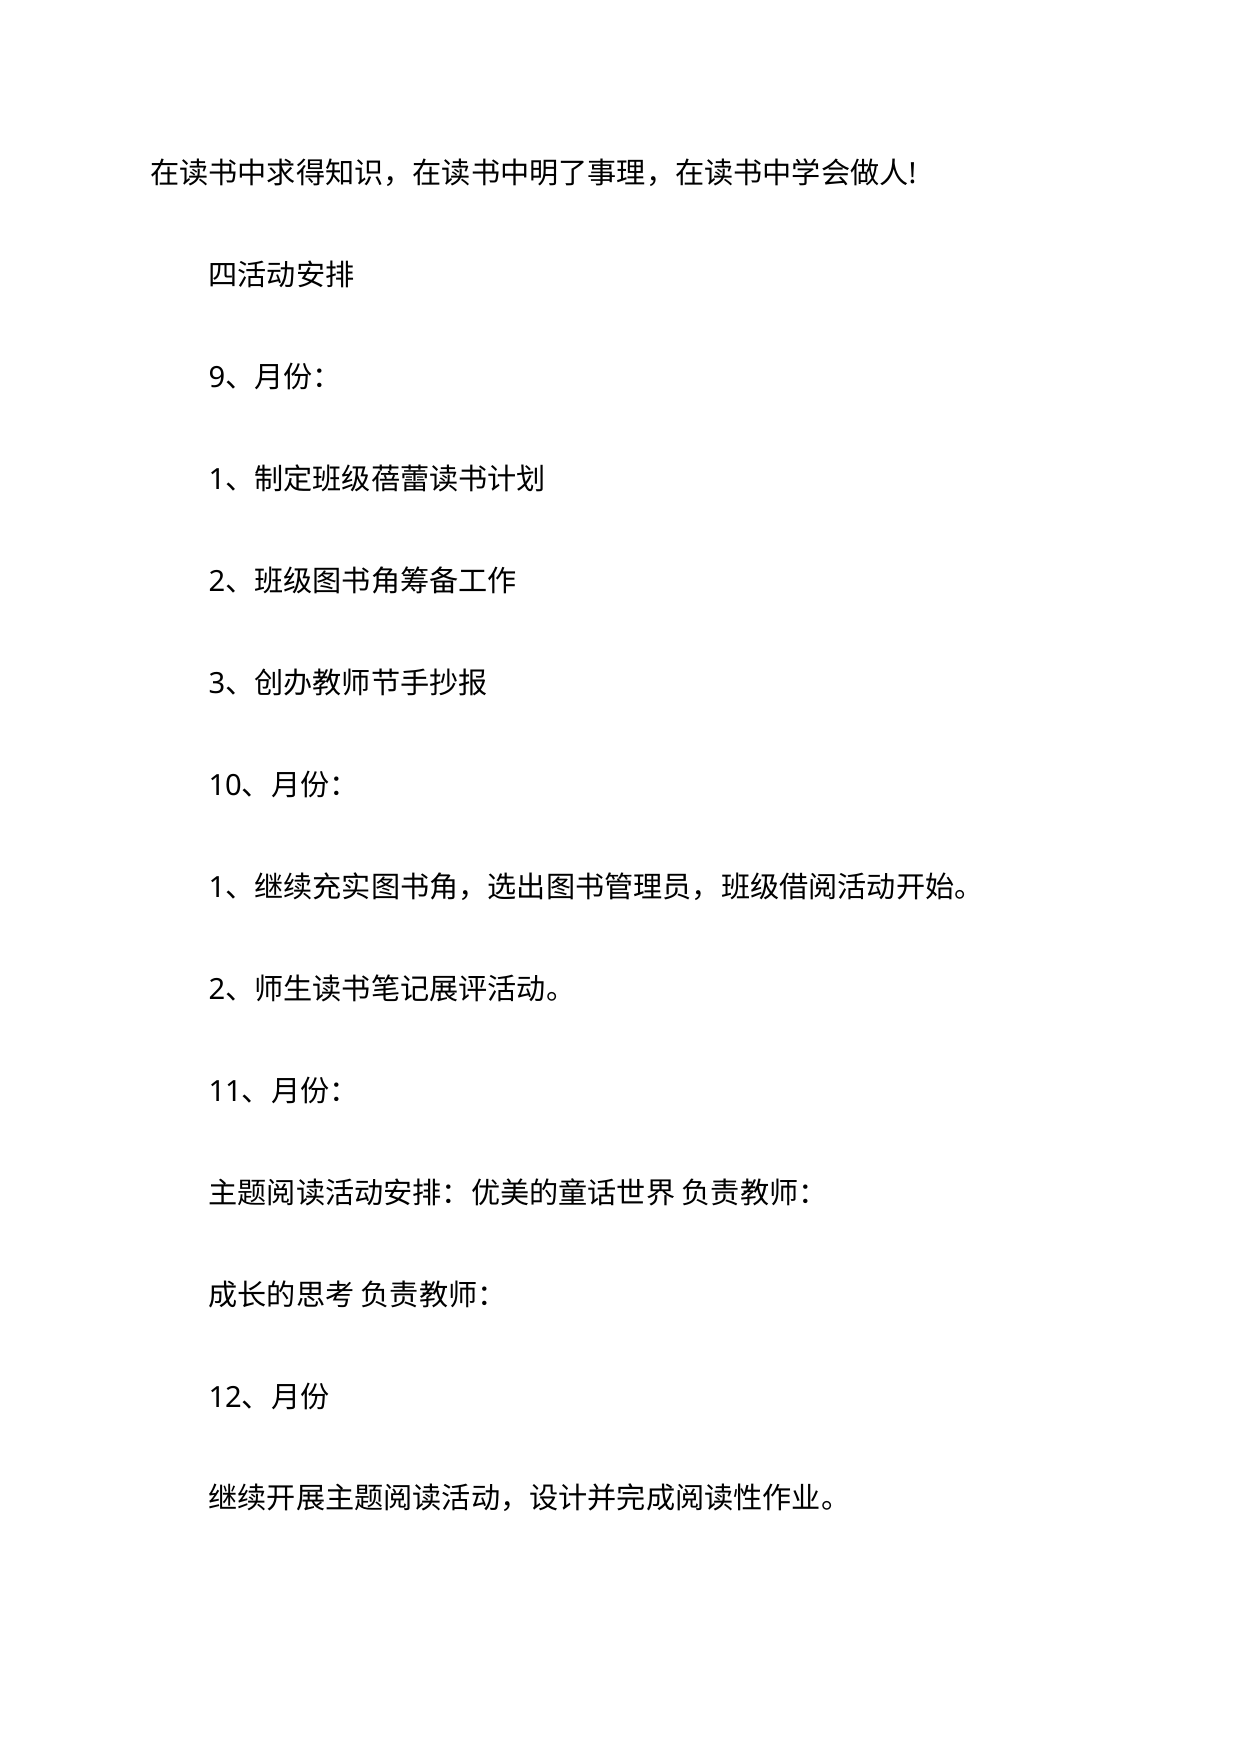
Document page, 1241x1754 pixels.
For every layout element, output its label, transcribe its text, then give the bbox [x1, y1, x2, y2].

text 主题阅读活动安排：优美的童话世界 负责教师： [150, 1169, 1090, 1212]
text 2、班级图书角筹备工作 [150, 558, 1090, 600]
text 12、月份 [150, 1373, 1090, 1416]
text 四活动安排 [150, 252, 1090, 294]
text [150, 150, 1090, 192]
text 9、月份： [150, 354, 1090, 396]
text 11、月份： [150, 1068, 1090, 1110]
text 成长的思考 负责教师： [150, 1271, 1090, 1314]
text 3、创办教师节手抄报 [150, 660, 1090, 702]
text 10、月份： [150, 762, 1090, 804]
text 1、继续充实图书角，选出图书管理员，班级借阅活动开始。 [150, 864, 1090, 906]
text 继续开展主题阅读活动，设计并完成阅读性作业。 [150, 1475, 1090, 1517]
text 2、师生读书笔记展评活动。 [150, 966, 1090, 1008]
text 1、制定班级蓓蕾读书计划 [150, 456, 1090, 498]
